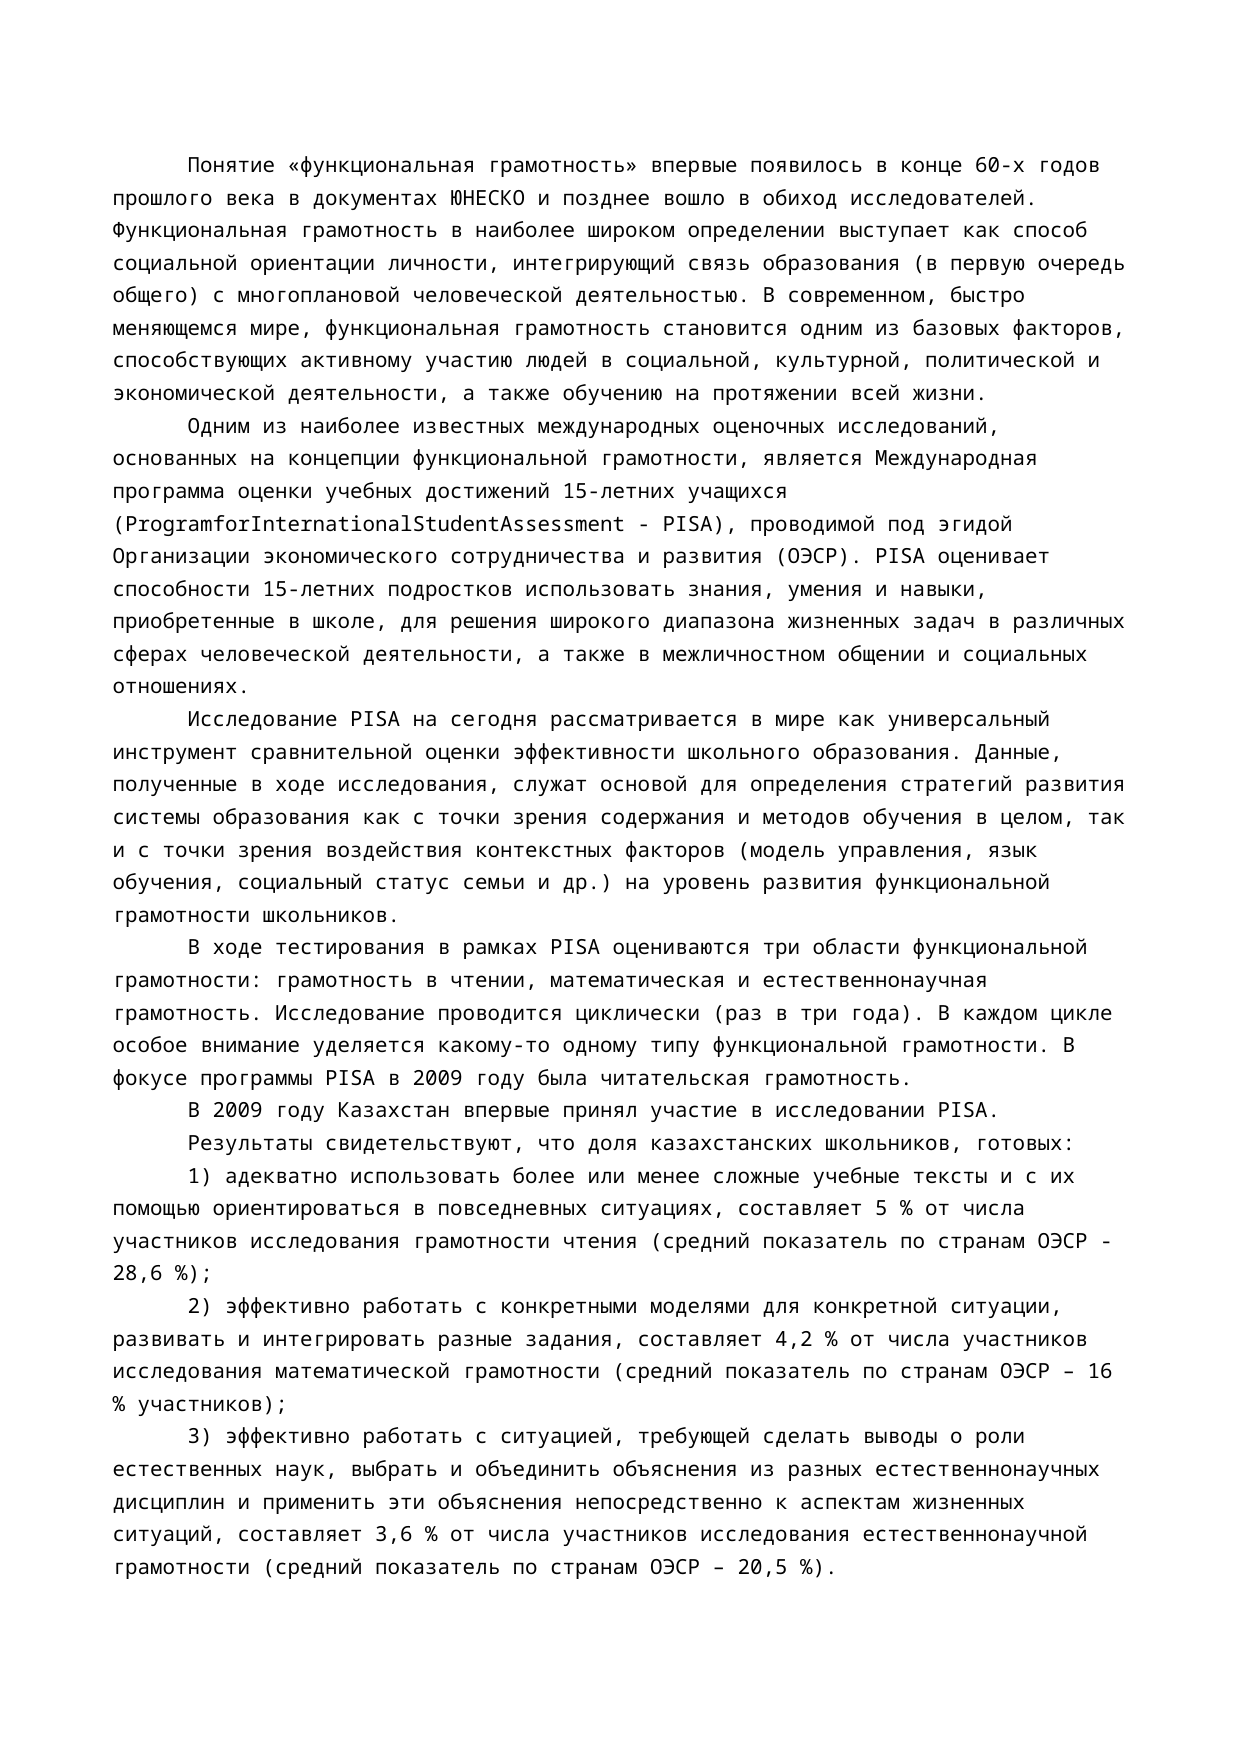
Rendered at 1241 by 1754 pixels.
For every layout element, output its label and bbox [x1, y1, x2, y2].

text [112, 150, 1128, 1580]
